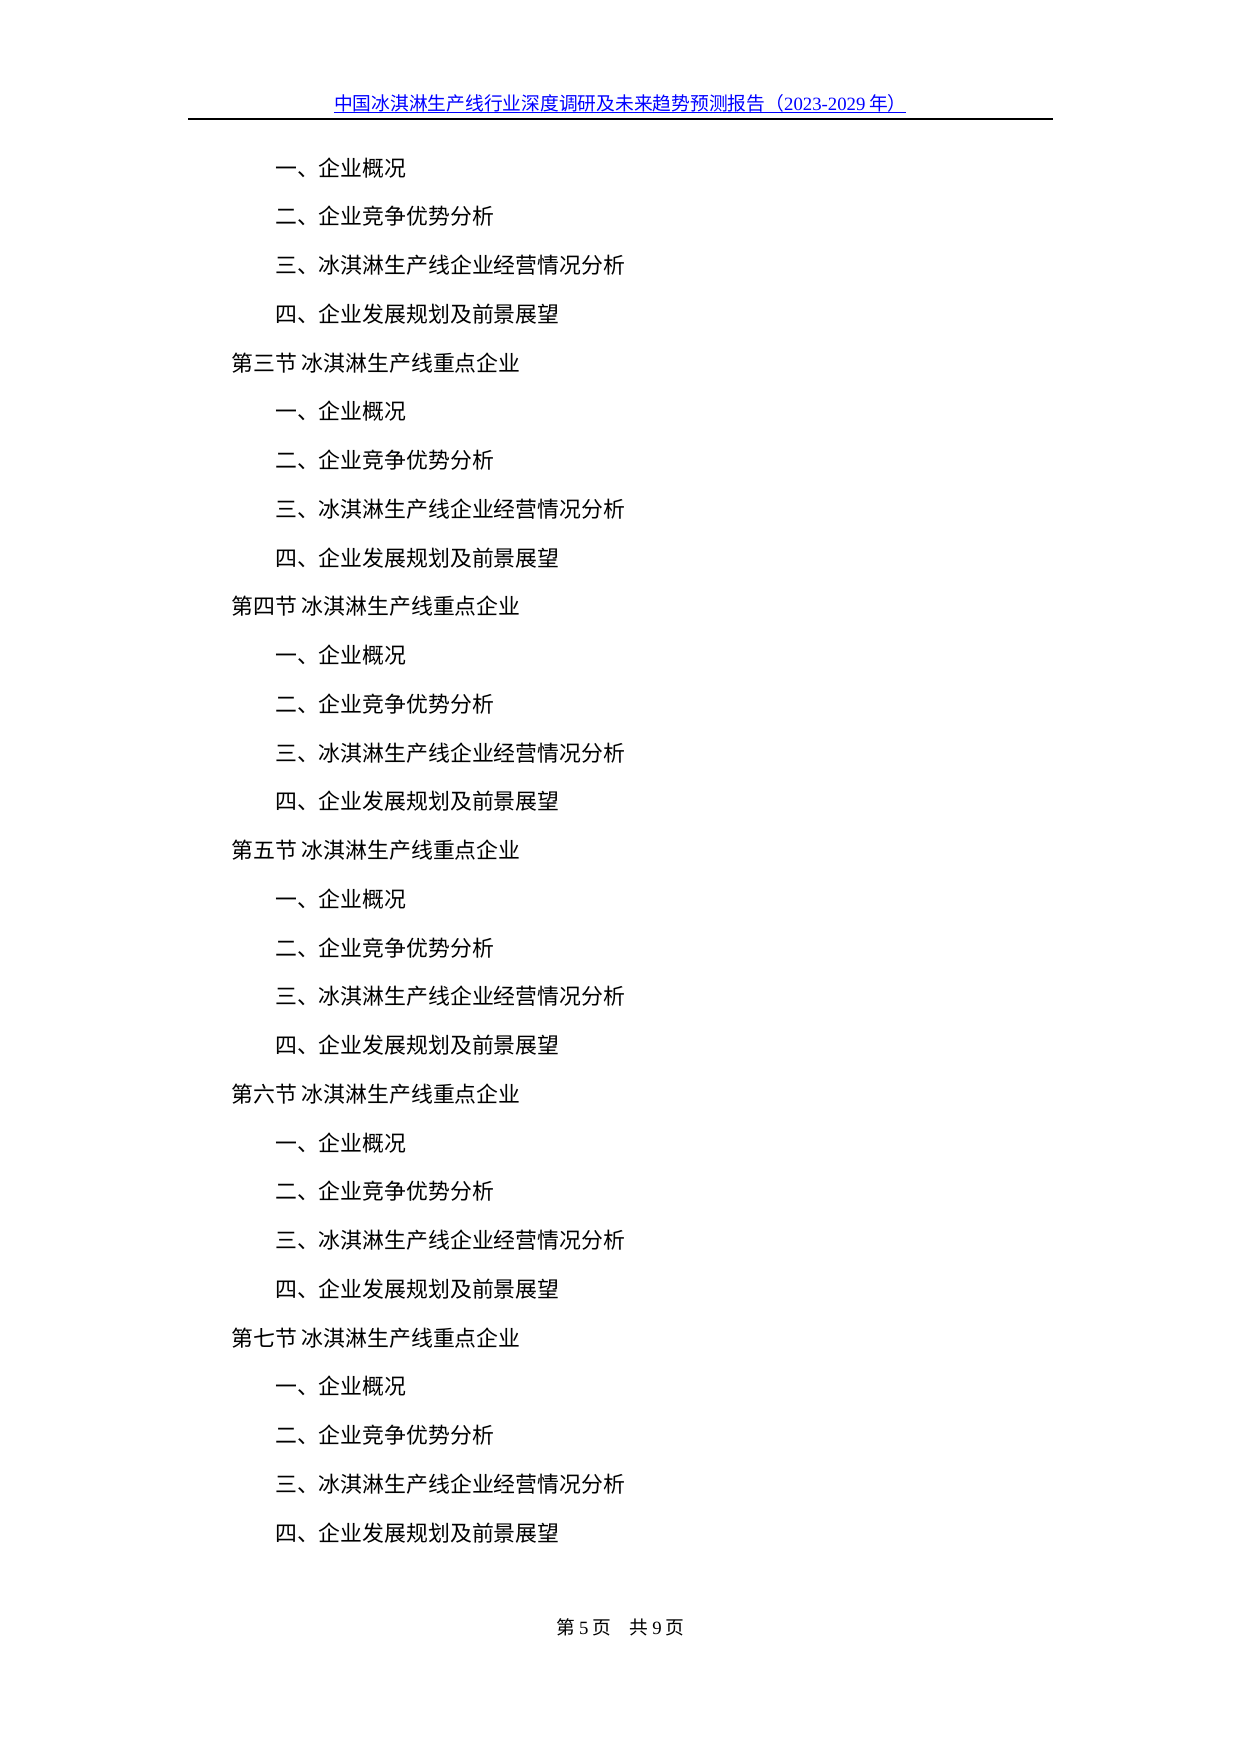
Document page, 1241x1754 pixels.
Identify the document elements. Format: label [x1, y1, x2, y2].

text [187, 150, 1053, 1548]
